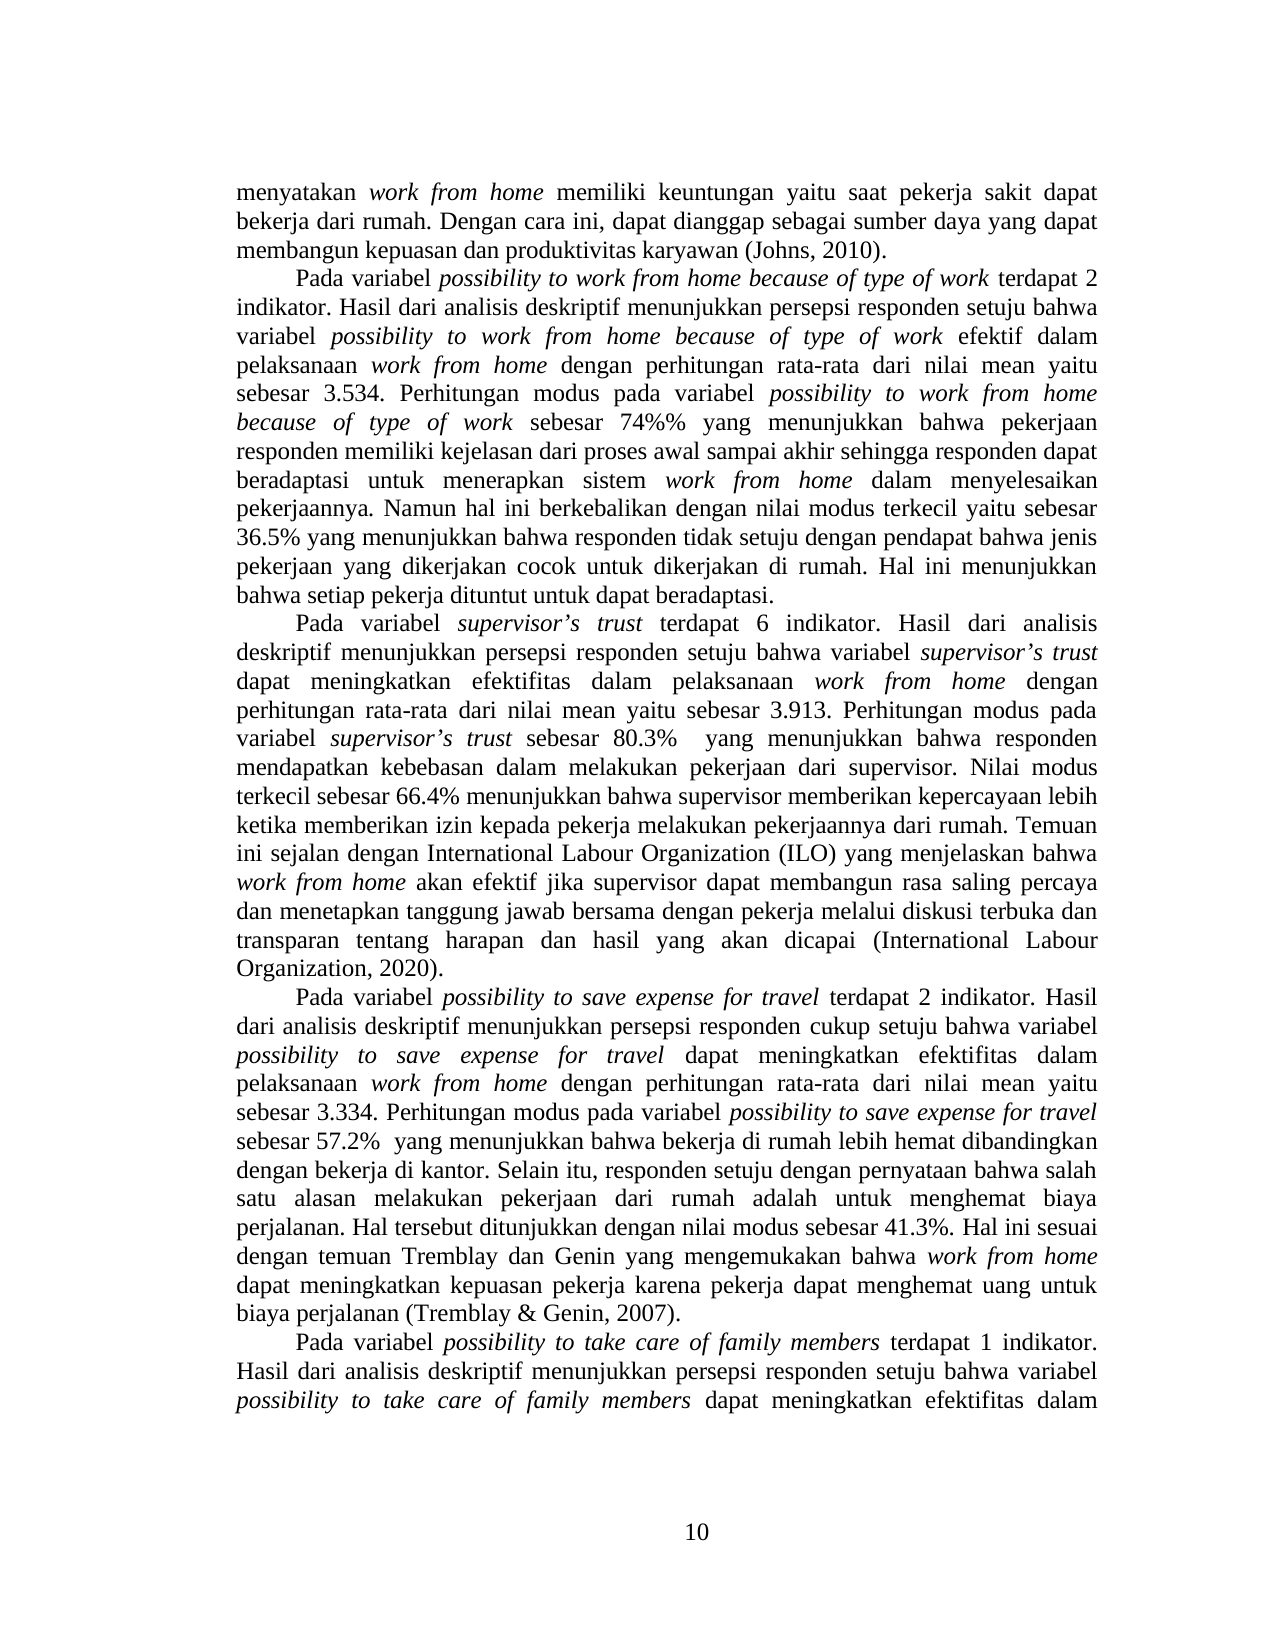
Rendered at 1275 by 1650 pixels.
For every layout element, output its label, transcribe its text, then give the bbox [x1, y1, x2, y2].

text Pada variabel possibility to work from home because of type of work terdapat 2 indikator. Hasil dari analisis deskriptif menunjukkan persepsi responden setuju bahwa variabel possibility to work from home because of type of work efektif dalam pelaksanaan work from home dengan perhitungan rata-rata dari nilai mean yaitu sebesar 3.534. Perhitungan modus pada variabel possibility to work from home because of type of work sebesar 74%% yang menunjukkan bahwa pekerjaan responden memiliki kejelasan dari proses awal sampai akhir sehingga responden dapat beradaptasi untuk menerapkan sistem work from home dalam menyelesaikan pekerjaannya. Namun hal ini berkebalikan dengan nilai modus terkecil yaitu sebesar 36.5% yang menunjukkan bahwa responden tidak setuju dengan pendapat bahwa jenis pekerjaan yang dikerjakan cocok untuk dikerjakan di rumah. Hal ini menunjukkan bahwa setiap pekerja dituntut untuk dapat beradaptasi. [236, 263, 1098, 608]
text Pada variabel supervisor’s trust terdapat 6 indikator. Hasil dari analisis deskriptif menunjukkan persepsi responden setuju bahwa variabel supervisor’s trust dapat meningkatkan efektifitas dalam pelaksanaan work from home dengan perhitungan rata-rata dari nilai mean yaitu sebesar 3.913. Perhitungan modus pada variabel supervisor’s trust sebesar 80.3% yang menunjukkan bahwa responden mendapatkan kebebasan dalam melakukan pekerjaan dari supervisor. Nilai modus terkecil sebesar 66.4% menunjukkan bahwa supervisor memberikan kepercayaan lebih ketika memberikan izin kepada pekerja melakukan pekerjaannya dari rumah. Temuan ini sejalan dengan International Labour Organization (ILO) yang menjelaskan bahwa work from home akan efektif jika supervisor dapat membangun rasa saling percaya dan menetapkan tanggung jawab bersama dengan pekerja melalui diskusi terbuka dan transparan tentang harapan dan hasil yang akan dicapai . [236, 608, 1098, 982]
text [236, 1327, 1098, 1413]
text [236, 177, 1098, 263]
text Pada variabel possibility to save expense for travel terdapat 2 indikator. Hasil dari analisis deskriptif menunjukkan persepsi responden cukup setuju bahwa variabel possibility to save expense for travel dapat meningkatkan efektifitas dalam pelaksanaan work from home dengan perhitungan rata-rata dari nilai mean yaitu sebesar 3.334. Perhitungan modus pada variabel possibility to save expense for travel sebesar 57.2% yang menunjukkan bahwa bekerja di rumah lebih hemat dibandingkan dengan bekerja di kantor. Selain itu, responden setuju dengan pernyataan bahwa salah satu alasan melakukan pekerjaan dari rumah adalah untuk menghemat biaya perjalanan. Hal tersebut ditunjukkan dengan nilai modus sebesar 41.3%. Hal ini sesuai dengan temuan Tremblay dan Genin yang mengemukakan bahwa work from home dapat meningkatkan kepuasan pekerja karena pekerja dapat menghemat uang untuk biaya perjalanan . [236, 982, 1098, 1327]
